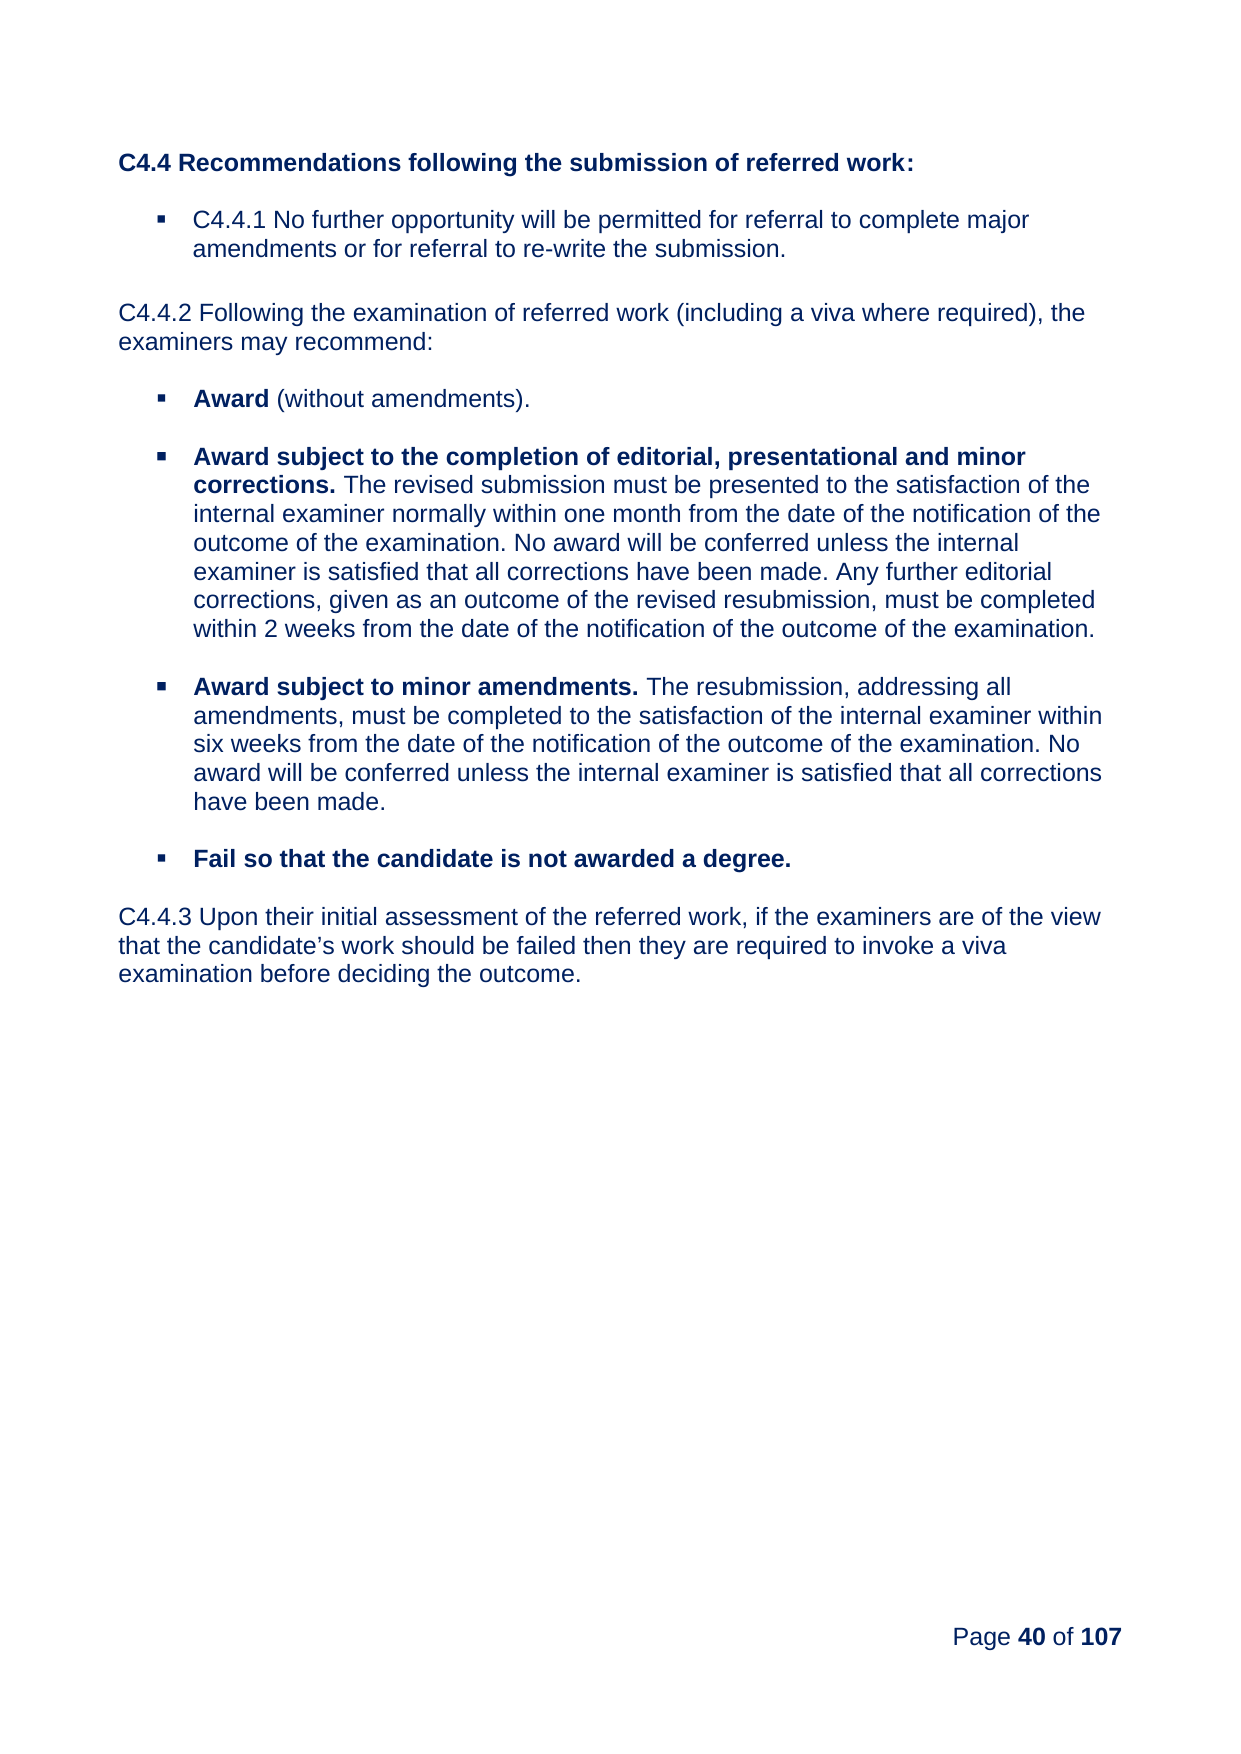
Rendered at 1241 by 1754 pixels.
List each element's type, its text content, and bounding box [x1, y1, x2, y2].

subtitle C4.4 Recommendations following the submission of referred work: [118, 148, 1122, 176]
list Fail so that the candidate is not awarded a degree. [156, 844, 1122, 873]
list Award subject to minor amendments. The resubmission, addressing all amendments, must be completed to the satisfaction of the internal examiner within six weeks from the date of the notification of the outcome of the examination. No award will be conferred unless the internal examiner is satisfied that all corrections have been made. [156, 672, 1122, 816]
list Award (without amendments). [156, 384, 1122, 413]
text C4.4.2 Following the examination of referred work (including a viva where required), the examiners may recommend: [118, 298, 1122, 355]
list C4.4.1 No further opportunity will be permitted for referral to complete major amendments or for referral to re-write the submission. [155, 205, 1122, 263]
text C4.4.3 Upon their initial assessment of the referred work, if the examiners are of the view that the candidate’s work should be failed then they are required to invoke a viva examination before deciding the outcome. [118, 902, 1122, 988]
